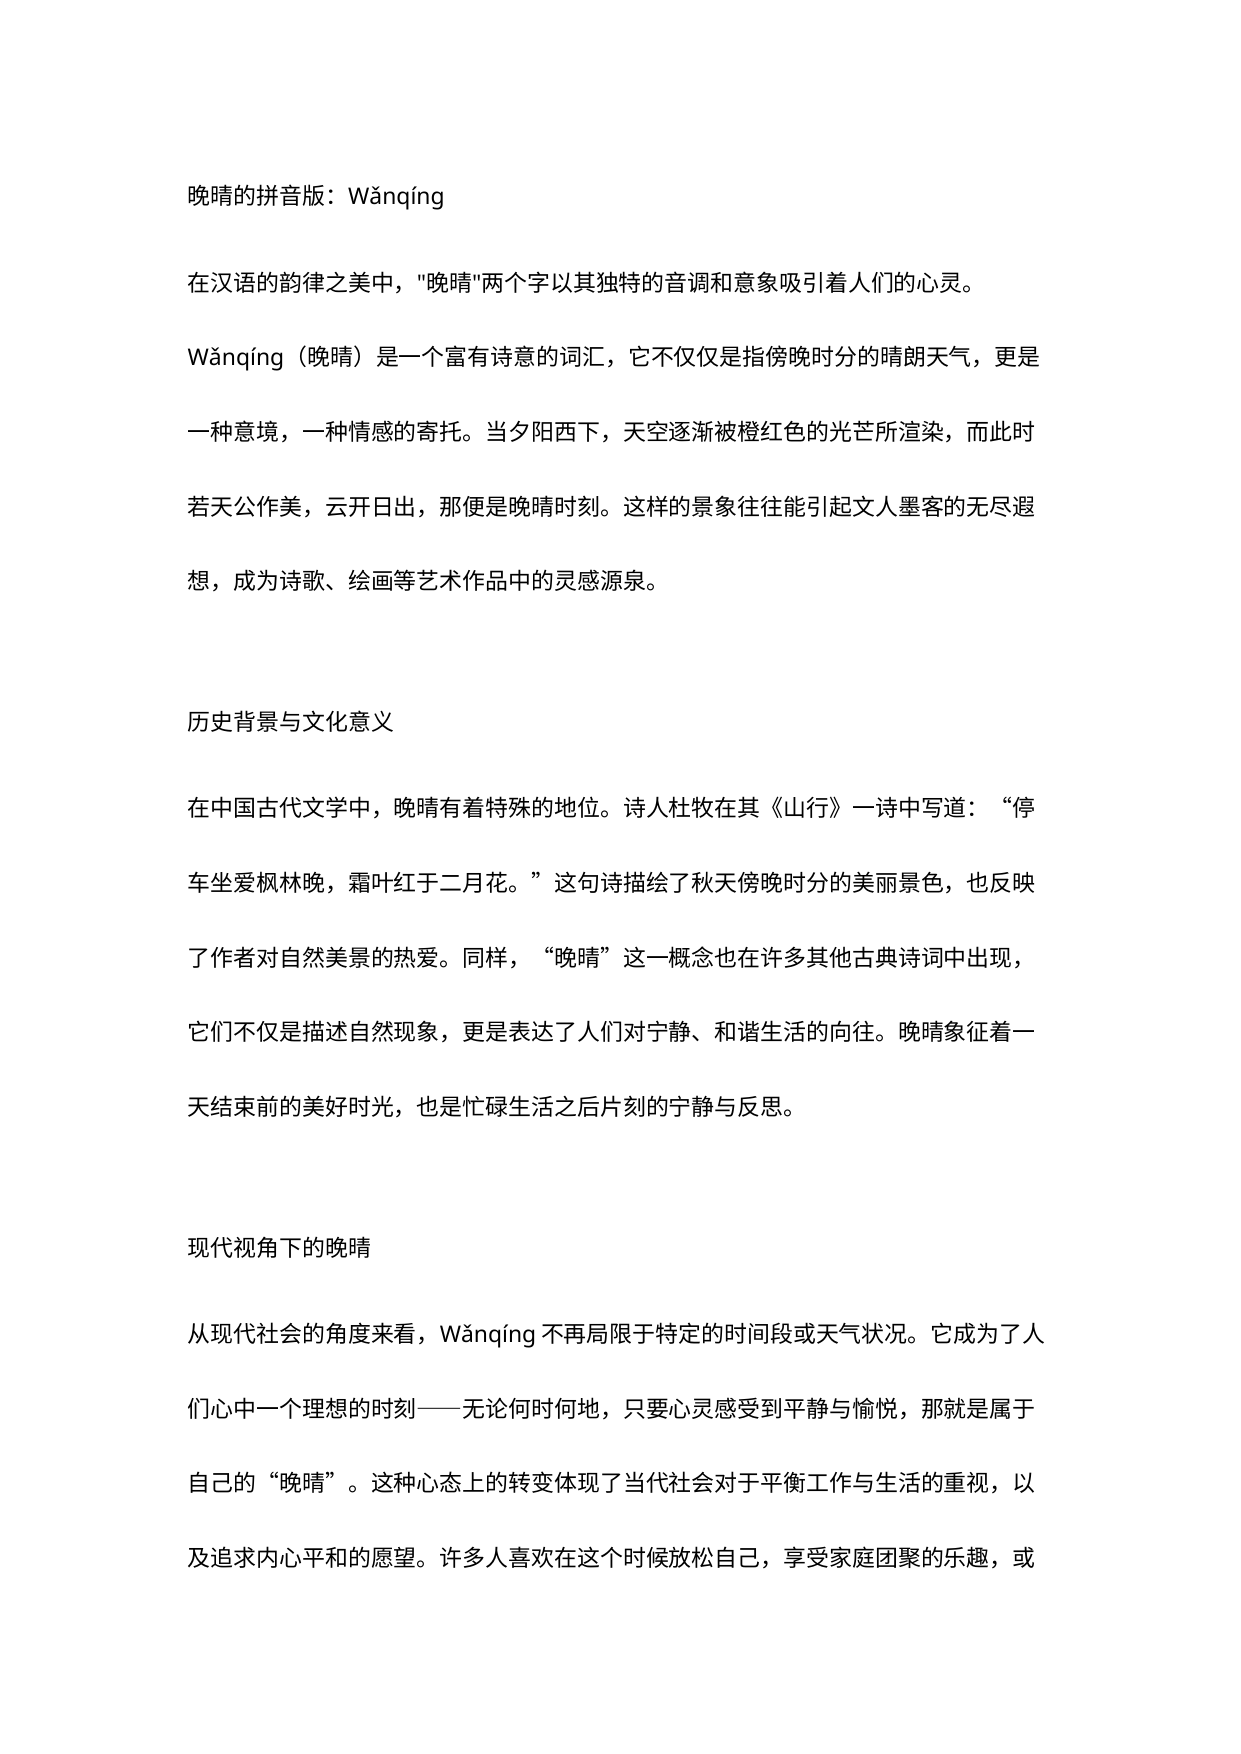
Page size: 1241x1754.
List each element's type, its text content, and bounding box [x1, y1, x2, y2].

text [187, 1300, 1053, 1589]
text 在汉语的韵律之美中，"晚晴"两个字以其独特的音调和意象吸引着人们的心灵。Wǎnqíng（晚晴）是一个富有诗意的词汇，它不仅仅是指傍晚时分的晴朗天气，更是一种意境，一种情感的寄托。当夕阳西下，天空逐渐被橙红色的光芒所渲染，而此时若天公作美，云开日出，那便是晚晴时刻。这样的景象往往能引起文人墨客的无尽遐想，成为诗歌、绘画等艺术作品中的灵感源泉。 [187, 249, 1053, 612]
text 现代视角下的晚晴 [187, 1213, 1053, 1278]
text 在中国古代文学中，晚晴有着特殊的地位。诗人杜牧在其《山行》一诗中写道：“停车坐爱枫林晚，霜叶红于二月花。”这句诗描绘了秋天傍晚时分的美丽景色，也反映了作者对自然美景的热爱。同样，“晚晴”这一概念也在许多其他古典诗词中出现，它们不仅是描述自然现象，更是表达了人们对宁静、和谐生活的向往。晚晴象征着一天结束前的美好时光，也是忙碌生活之后片刻的宁静与反思。 [187, 774, 1053, 1138]
text 晚晴的拼音版：Wǎnqíng [187, 162, 1053, 227]
text 历史背景与文化意义 [187, 688, 1053, 753]
